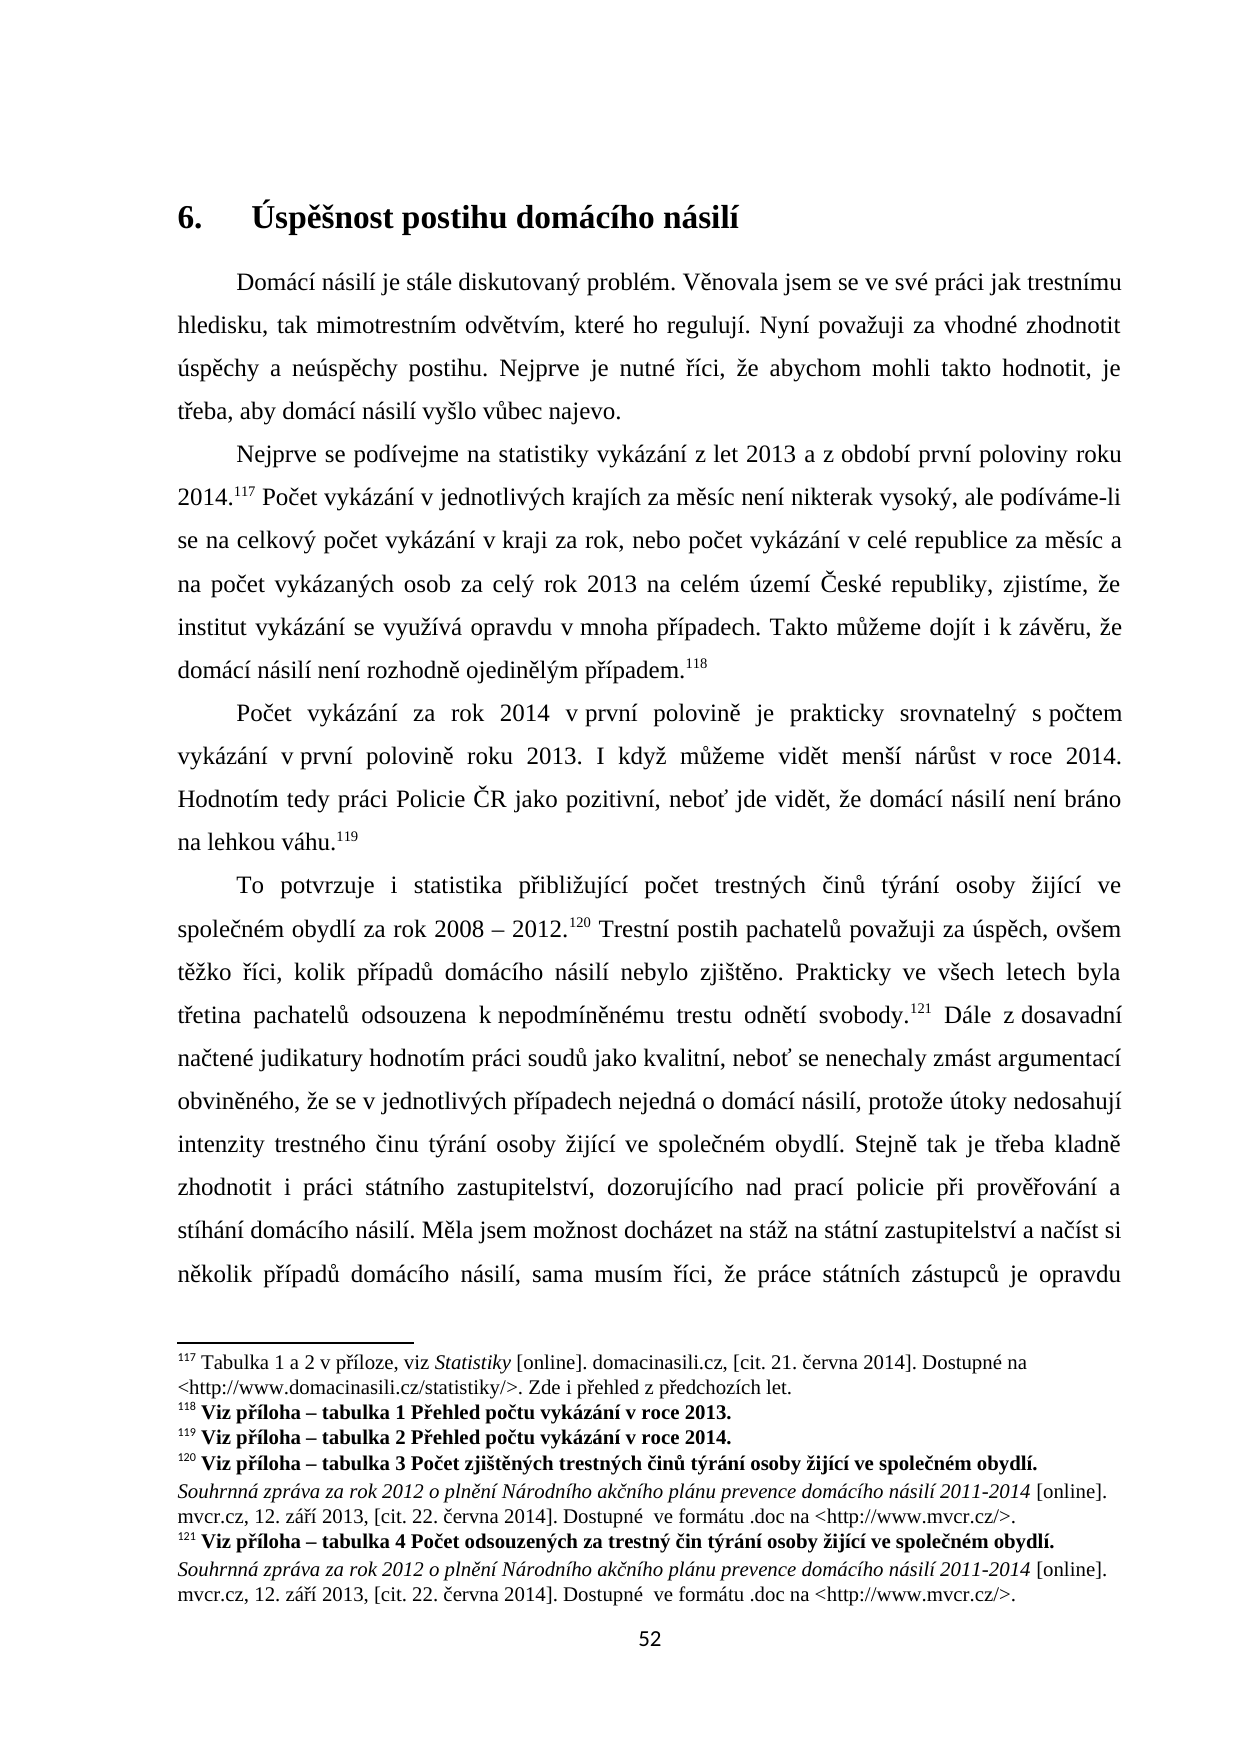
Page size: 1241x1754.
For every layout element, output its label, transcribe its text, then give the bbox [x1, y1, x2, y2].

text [177, 871, 1122, 1287]
subtitle Úspěšnost postihu domácího násilí [177, 198, 1122, 236]
text Domácí násilí je stále diskutovaný problém. Věnovala jsem se ve své práci jak trestnímu hledisku, tak mimotrestním odvětvím, které ho regulují. Nyní považuji za vhodné zhodnotit úspěchy a neúspěchy postihu. Nejprve je nutné říci, že abychom mohli takto hodnotit, je třeba, aby domácí násilí vyšlo vůbec najevo. [177, 267, 1122, 425]
text Nejprve se podívejme na statistiky vykázání z let 2013 a z období první poloviny roku 2014. Počet vykázání v jednotlivých krajích za měsíc není nikterak vysoký, ale podíváme-li se na celkový počet vykázání v kraji za rok, nebo počet vykázání v celé republice za měsíc a na počet vykázaných osob za celý rok 2013 na celém území České republiky, zjistíme, že institut vykázání se využívá opravdu v mnoha případech. Takto můžeme dojít i k závěru, že domácí násilí není rozhodně ojedinělým případem. [177, 439, 1122, 684]
text Počet vykázání za rok 2014 v první polovině je prakticky srovnatelný s počtem vykázání v první polovině roku 2013. I když můžeme vidět menší nárůst v roce 2014. Hodnotím tedy práci Policie ČR jako pozitivní, neboť jde vidět, že domácí násilí není bráno na lehkou váhu. [177, 698, 1122, 856]
